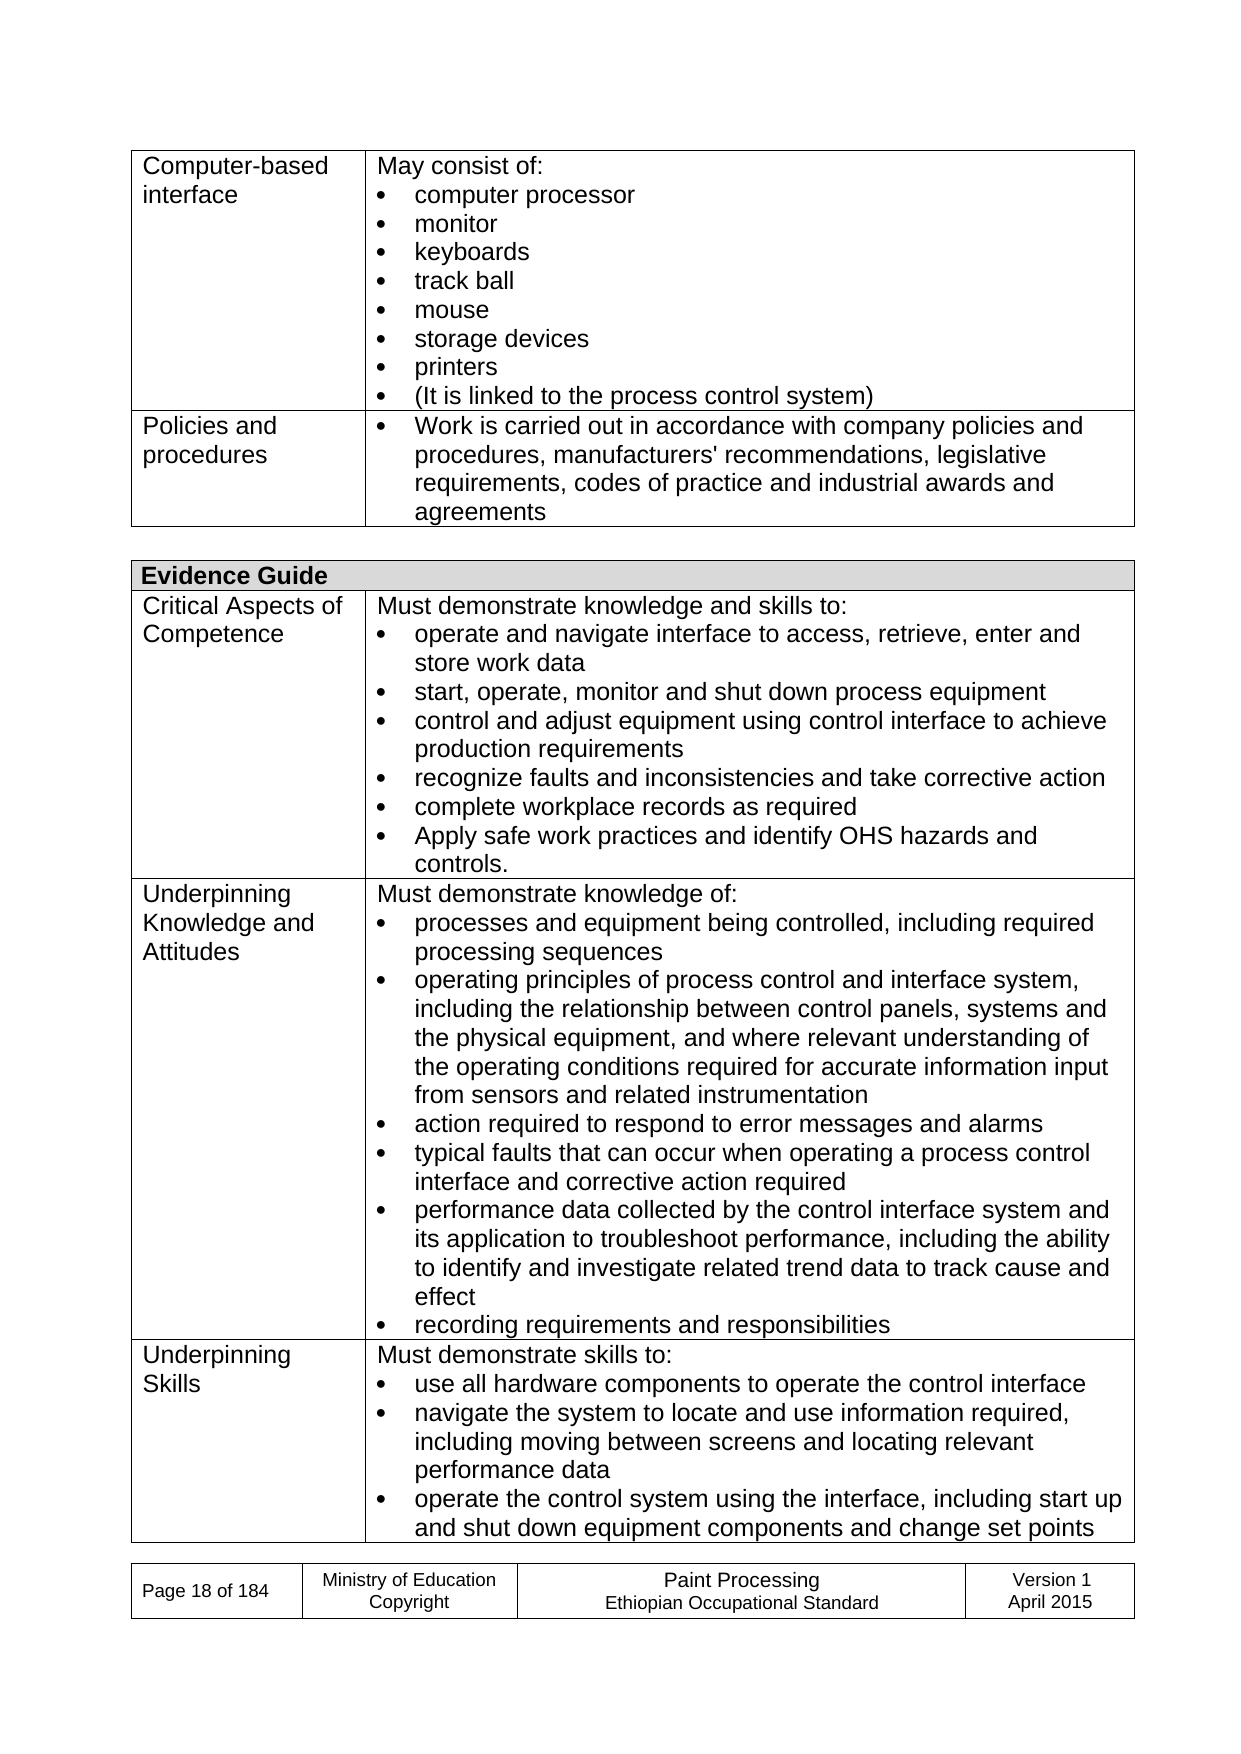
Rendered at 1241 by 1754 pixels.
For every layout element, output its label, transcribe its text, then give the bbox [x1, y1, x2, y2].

table_cell Work is carried out in accordance with company policies and procedures, manufacturers' recommendations, legislative requirements, codes of practice and industrial awards and agreements [366, 411, 1134, 526]
table_cell Underpinning Skills [132, 1340, 365, 1542]
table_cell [366, 1340, 1134, 1542]
table_cell Must demonstrate knowledge and skills to: operate and navigate interface to access, retrieve, enter and store work data start, operate, monitor and shut down process equipment control and adjust equipment using control interface to achieve production requirements recognize faults and inconsistencies and take corrective action complete workplace records as required Apply safe work practices and identify OHS hazards and controls. [366, 591, 1134, 878]
table_header Evidence Guide [132, 561, 1134, 590]
table_cell Must demonstrate knowledge of: processes and equipment being controlled, including required processing sequences operating principles of process control and interface system, including the relationship between control panels, systems and the physical equipment, and where relevant understanding of the operating conditions required for accurate information input from sensors and related instrumentation action required to respond to error messages and alarms typical faults that can occur when operating a process control interface and corrective action required performance data collected by the control interface system and its application to troubleshoot performance, including the ability to identify and investigate related trend data to track cause and effect recording requirements and responsibilities [366, 879, 1134, 1339]
table_cell Underpinning Knowledge and Attitudes [132, 879, 365, 1339]
table_cell Policies and procedures [132, 411, 365, 526]
table_cell Critical Aspects of Competence [132, 591, 365, 878]
table_cell May consist of: computer processor monitor keyboards track ball mouse storage devices printers (It is linked to the process control system) [366, 151, 1134, 410]
table_cell Computer-based interface [132, 151, 365, 410]
